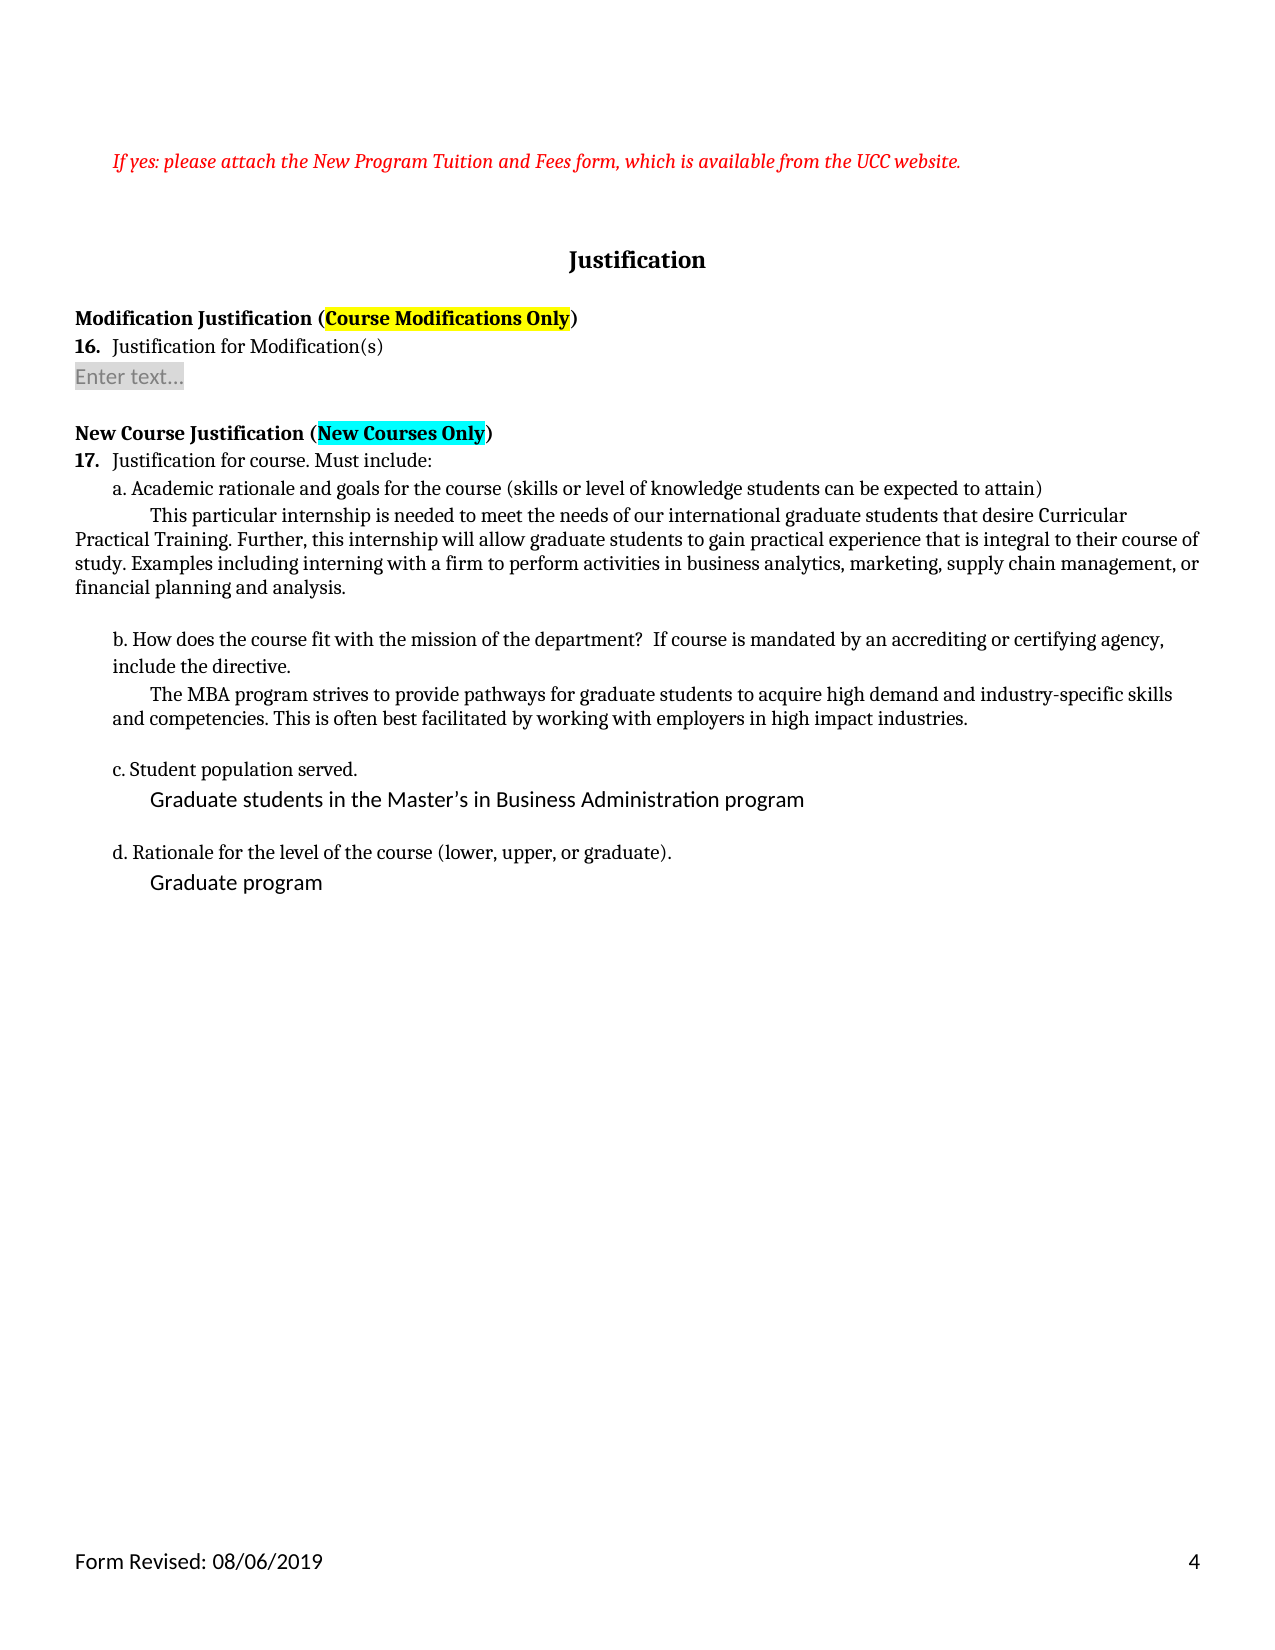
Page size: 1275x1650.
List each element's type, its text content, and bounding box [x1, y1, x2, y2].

text b. How does the course fit with the mission of the department? If course is mandated by an accrediting or certifying agency, include the directive. [112, 627, 1200, 679]
text If yes: please attach the New Program Tuition and Fees form, which is available from the UCC website. [75, 150, 1200, 174]
text Modification Justification (Course Modifications Only) [75, 307, 325, 331]
text Justification [75, 246, 1200, 275]
list Justification for course. Must include: [75, 449, 1200, 473]
text d. Rationale for the level of the course (lower, upper, or graduate). [112, 841, 1200, 865]
list Justification for Modification(s) [75, 334, 1200, 358]
text a. Academic rationale and goals for the course (skills or level of knowledge students can be expected to attain) [75, 476, 1200, 500]
text c. Student population served. [112, 758, 1200, 782]
text New Course Justification (New Courses Only) [75, 421, 318, 445]
text Modification Justification (Course Modifications Only) [570, 307, 1200, 331]
text New Course Justification (New Courses Only) [485, 421, 1200, 445]
